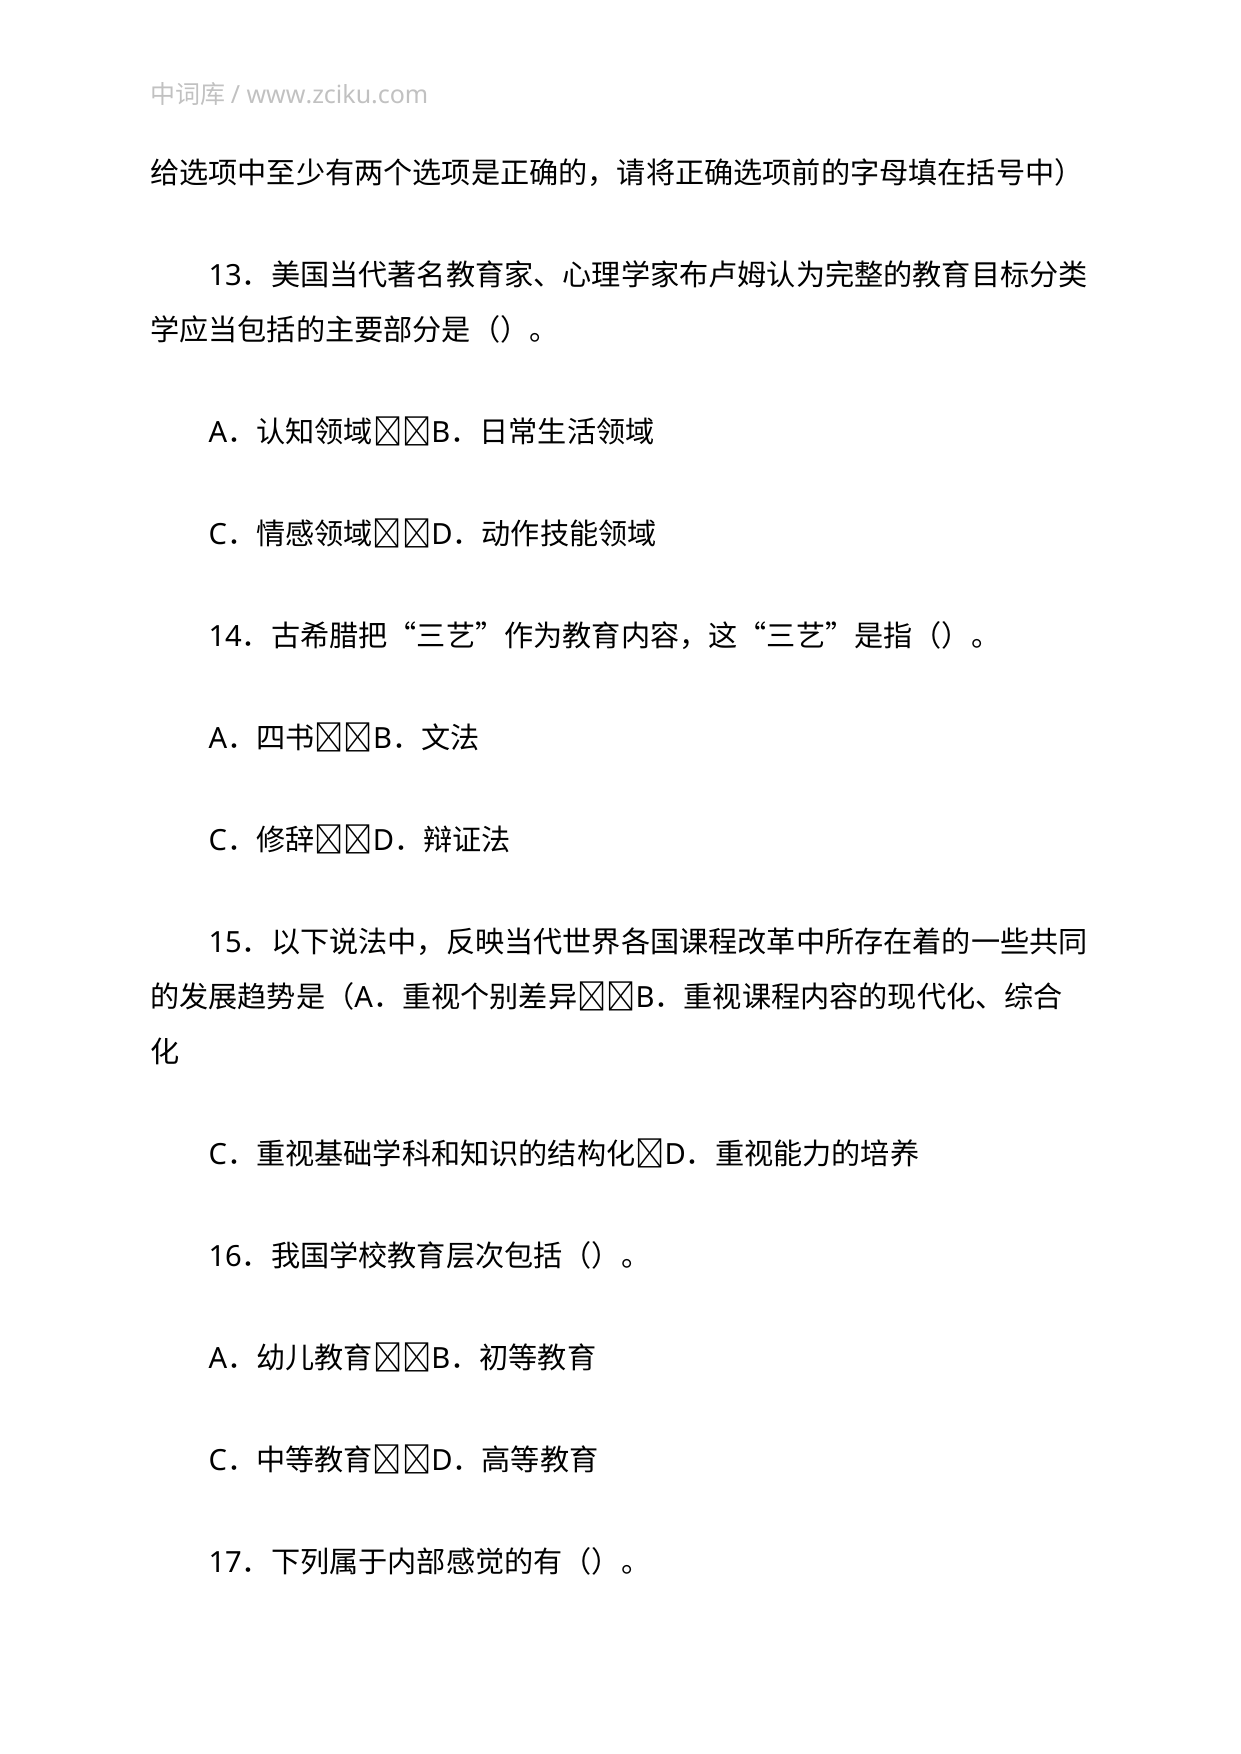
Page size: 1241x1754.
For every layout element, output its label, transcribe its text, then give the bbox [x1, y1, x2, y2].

text A．四书B．文法 [150, 714, 1090, 757]
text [150, 150, 1090, 192]
text C．修辞D．辩证法 [150, 816, 1090, 859]
text 16．我国学校教育层次包括（）。 [150, 1232, 1090, 1274]
text 15．以下说法中，反映当代世界各国课程改革中所存在着的一些共同的发展趋势是（A．重视个别差异B．重视课程内容的现代化、综合化 [150, 918, 1090, 1071]
text C．重视基础学科和知识的结构化D．重视能力的培养 [150, 1130, 1090, 1173]
text C．中等教育D．高等教育 [150, 1436, 1090, 1478]
text A．幼儿教育B．初等教育 [150, 1334, 1090, 1377]
text A．认知领域B．日常生活领域 [150, 408, 1090, 451]
text C．情感领域D．动作技能领域 [150, 511, 1090, 553]
text 14．古希腊把“三艺”作为教育内容，这“三艺”是指（）。 [150, 612, 1090, 655]
text 13．美国当代著名教育家、心理学家布卢姆认为完整的教育目标分类学应当包括的主要部分是（）。 [150, 252, 1090, 349]
text 17．下列属于内部感觉的有（）。 [150, 1538, 1090, 1581]
